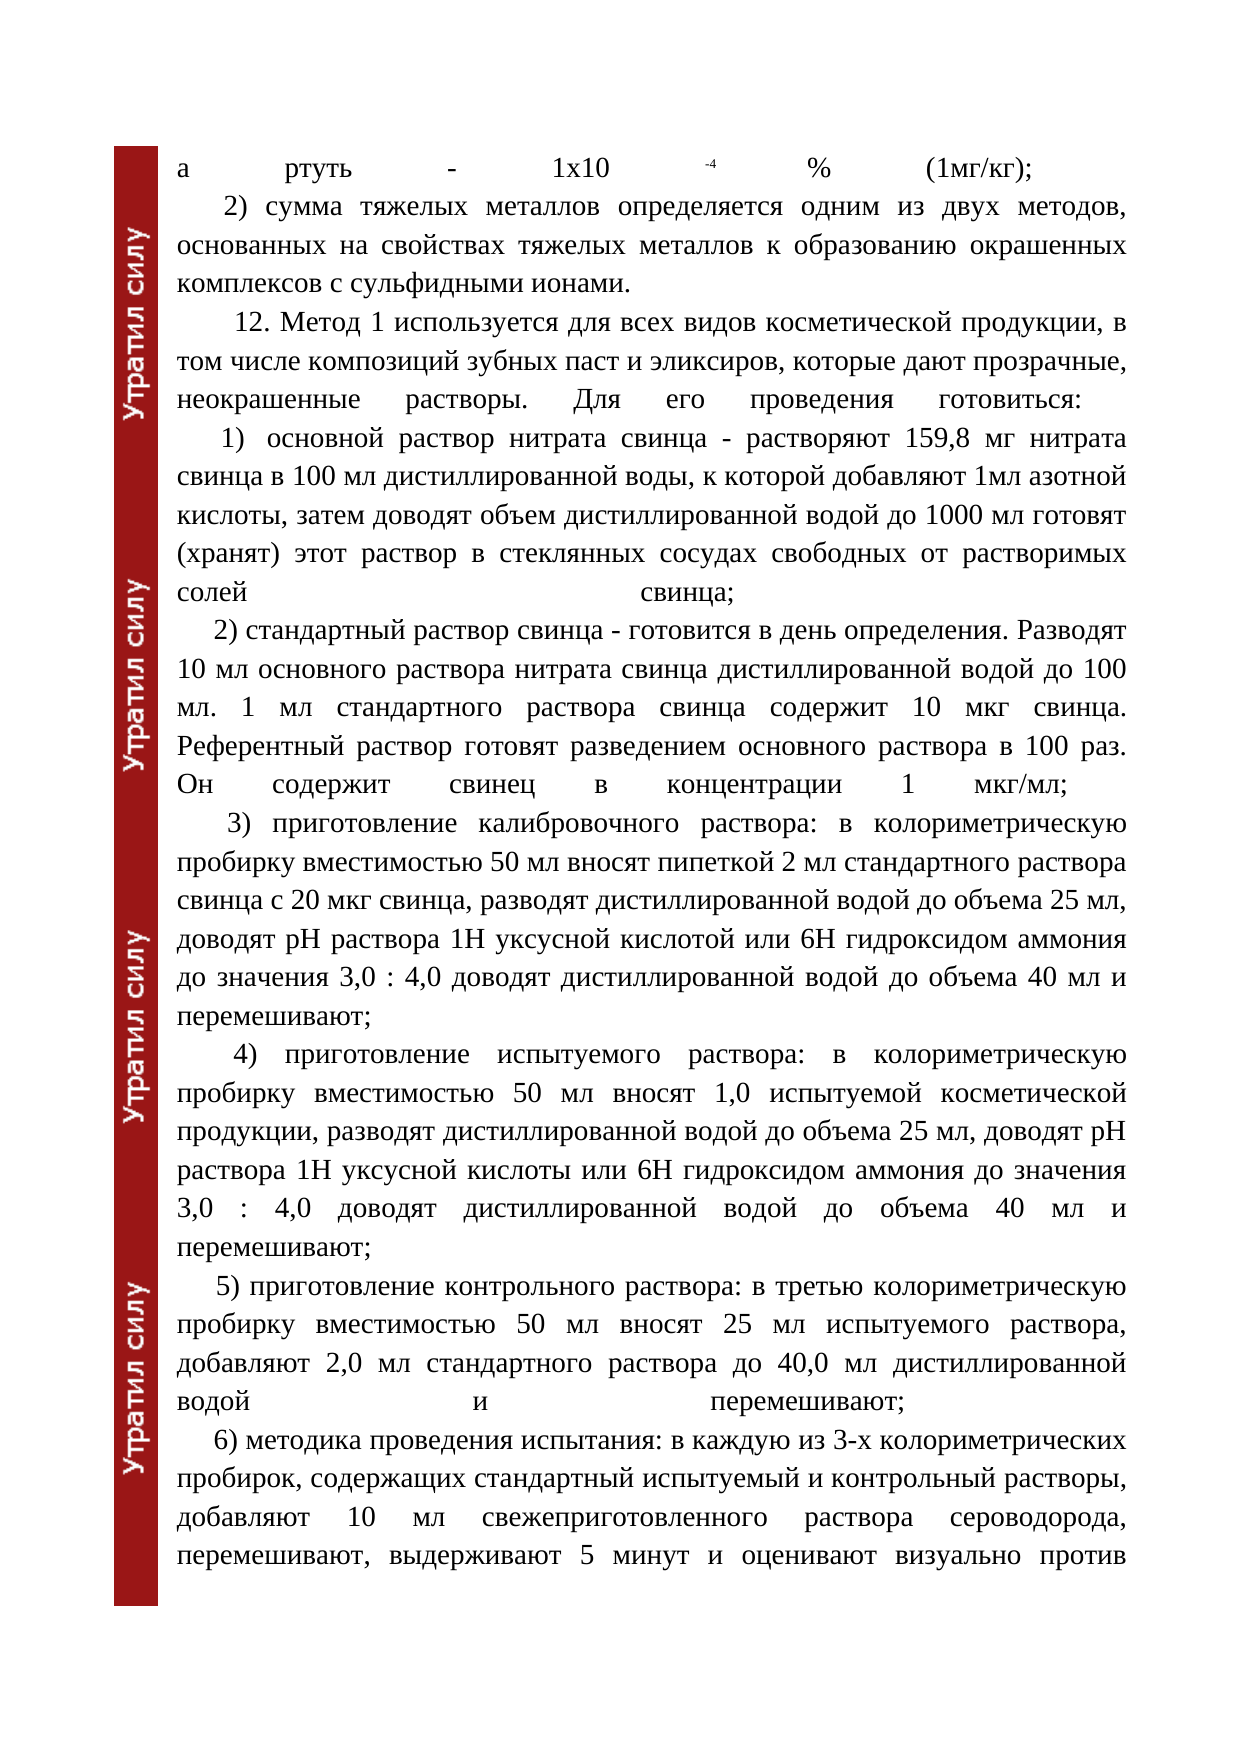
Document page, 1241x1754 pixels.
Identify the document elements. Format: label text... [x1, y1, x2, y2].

picture [114, 299, 158, 304]
picture [114, 1571, 158, 1606]
picture [114, 146, 158, 150]
